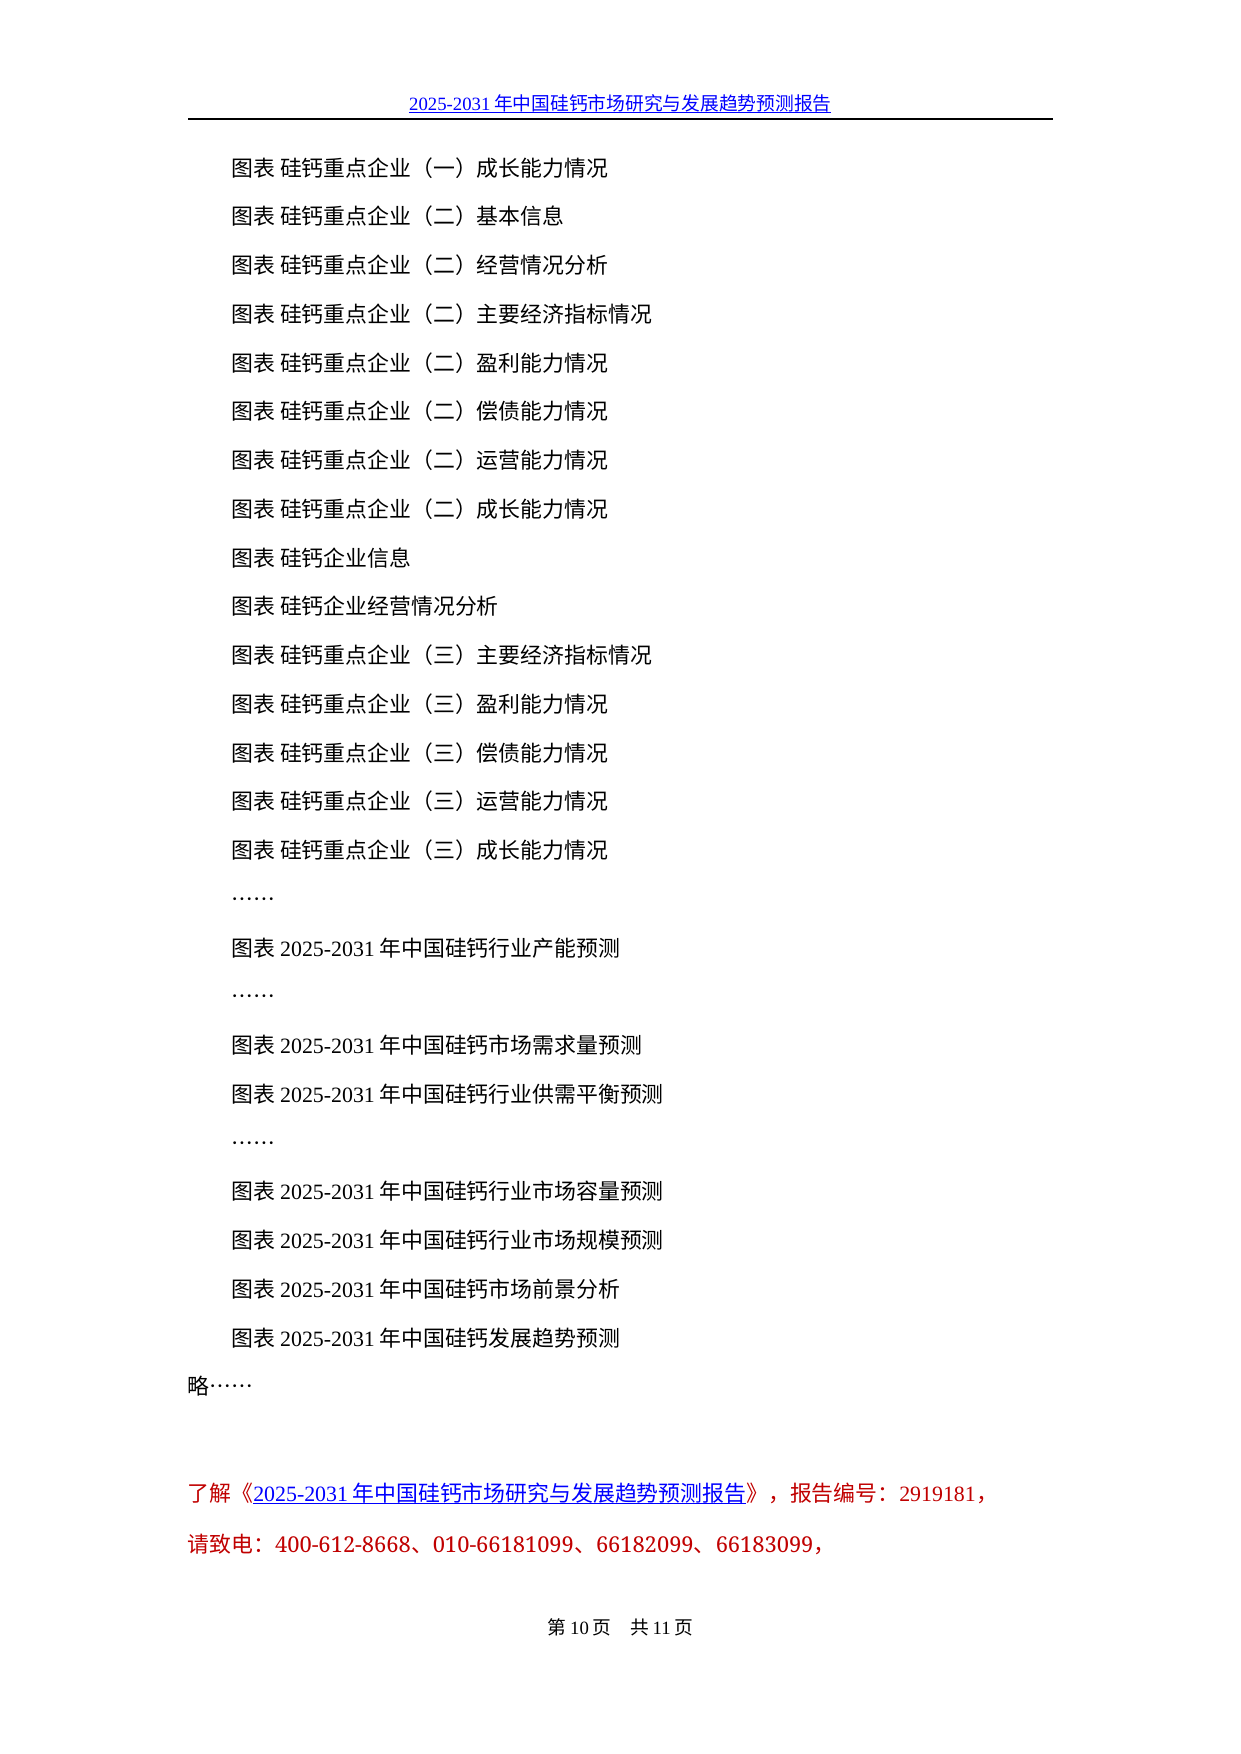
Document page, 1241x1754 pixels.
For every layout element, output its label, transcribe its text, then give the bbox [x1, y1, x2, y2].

text 请致电：400-612-8668、010-66181099、66182099、66183099， [187, 1527, 1053, 1559]
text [187, 150, 1053, 1401]
text 了解《2025-2031年中国硅钙市场研究与发展趋势预测报告》，报告编号：2919181， [187, 1475, 1053, 1508]
